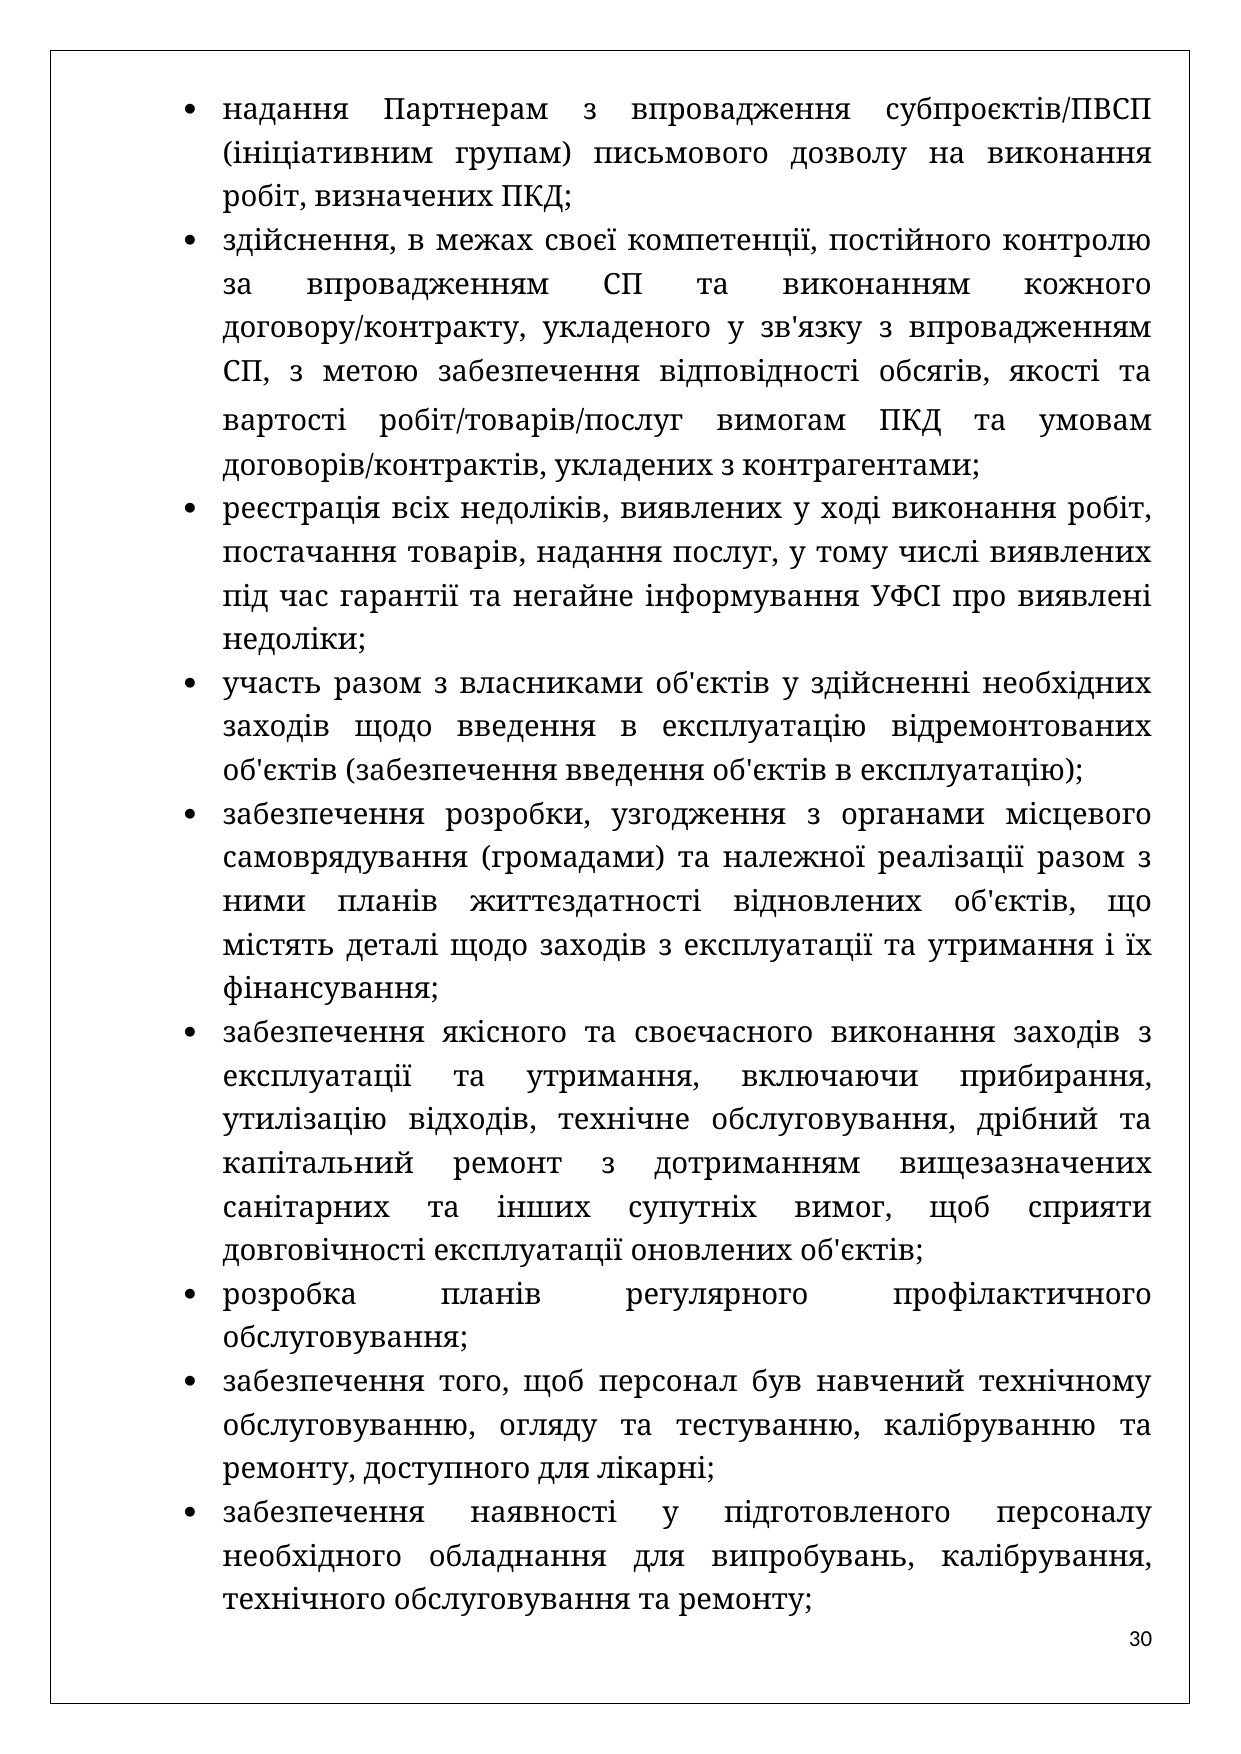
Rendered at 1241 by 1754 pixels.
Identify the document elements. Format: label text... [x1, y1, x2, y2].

list участь разом з власниками об'єктів у здійсненні необхідних заходів щодо введення в експлуатацію відремонтованих об'єктів (забезпечення введення об'єктів в експлуатацію); [185, 662, 1152, 789]
list забезпечення розробки, узгодження з органами місцевого самоврядування (громадами) та належної реалізації разом з ними планів життєздатності відновлених об'єктів, що містять деталі щодо заходів з експлуатації та утримання і їх фінансування; [185, 793, 1152, 1007]
list забезпечення наявності у підготовленого персоналу необхідного обладнання для випробувань, калібрування, технічного обслуговування та ремонту; [185, 1491, 1152, 1618]
list забезпечення того, щоб персонал був навчений технічному обслуговуванню, огляду та тестуванню, калібруванню та ремонту, доступного для лікарні; [185, 1360, 1152, 1487]
list розробка планів регулярного профілактичного обслуговування; [185, 1273, 1152, 1356]
list реєстрація всіх недоліків, виявлених у ході виконання робіт, постачання товарів, надання послуг, у тому числі виявлених під час гарантії та негайне інформування УФСІ про виявлені недоліки; [185, 487, 1152, 658]
list здійснення, в межах своєї компетенції, постійного контролю за впровадженням СП та виконанням кожного договору/контракту, укладеного у зв'язку з впровадженням СП, з метою забезпечення відповідності обсягів, якості та вартості робіт/товарів/послуг вимогам ПКД та умовам договорів/контрактів, укладених з контрагентами; [185, 219, 1152, 483]
list забезпечення якісного та своєчасного виконання заходів з експлуатації та утримання, включаючи прибирання, утилізацію відходів, технічне обслуговування, дрібний та капітальний ремонт з дотриманням вищезазначених санітарних та інших супутніх вимог, щоб сприяти довговічності експлуатації оновлених об'єктів; [185, 1011, 1152, 1269]
list надання Партнерам з впровадження субпроєктів/ПВСП (ініціативним групам) письмового дозволу на виконання робіт, визначених ПКД; [185, 88, 1152, 215]
